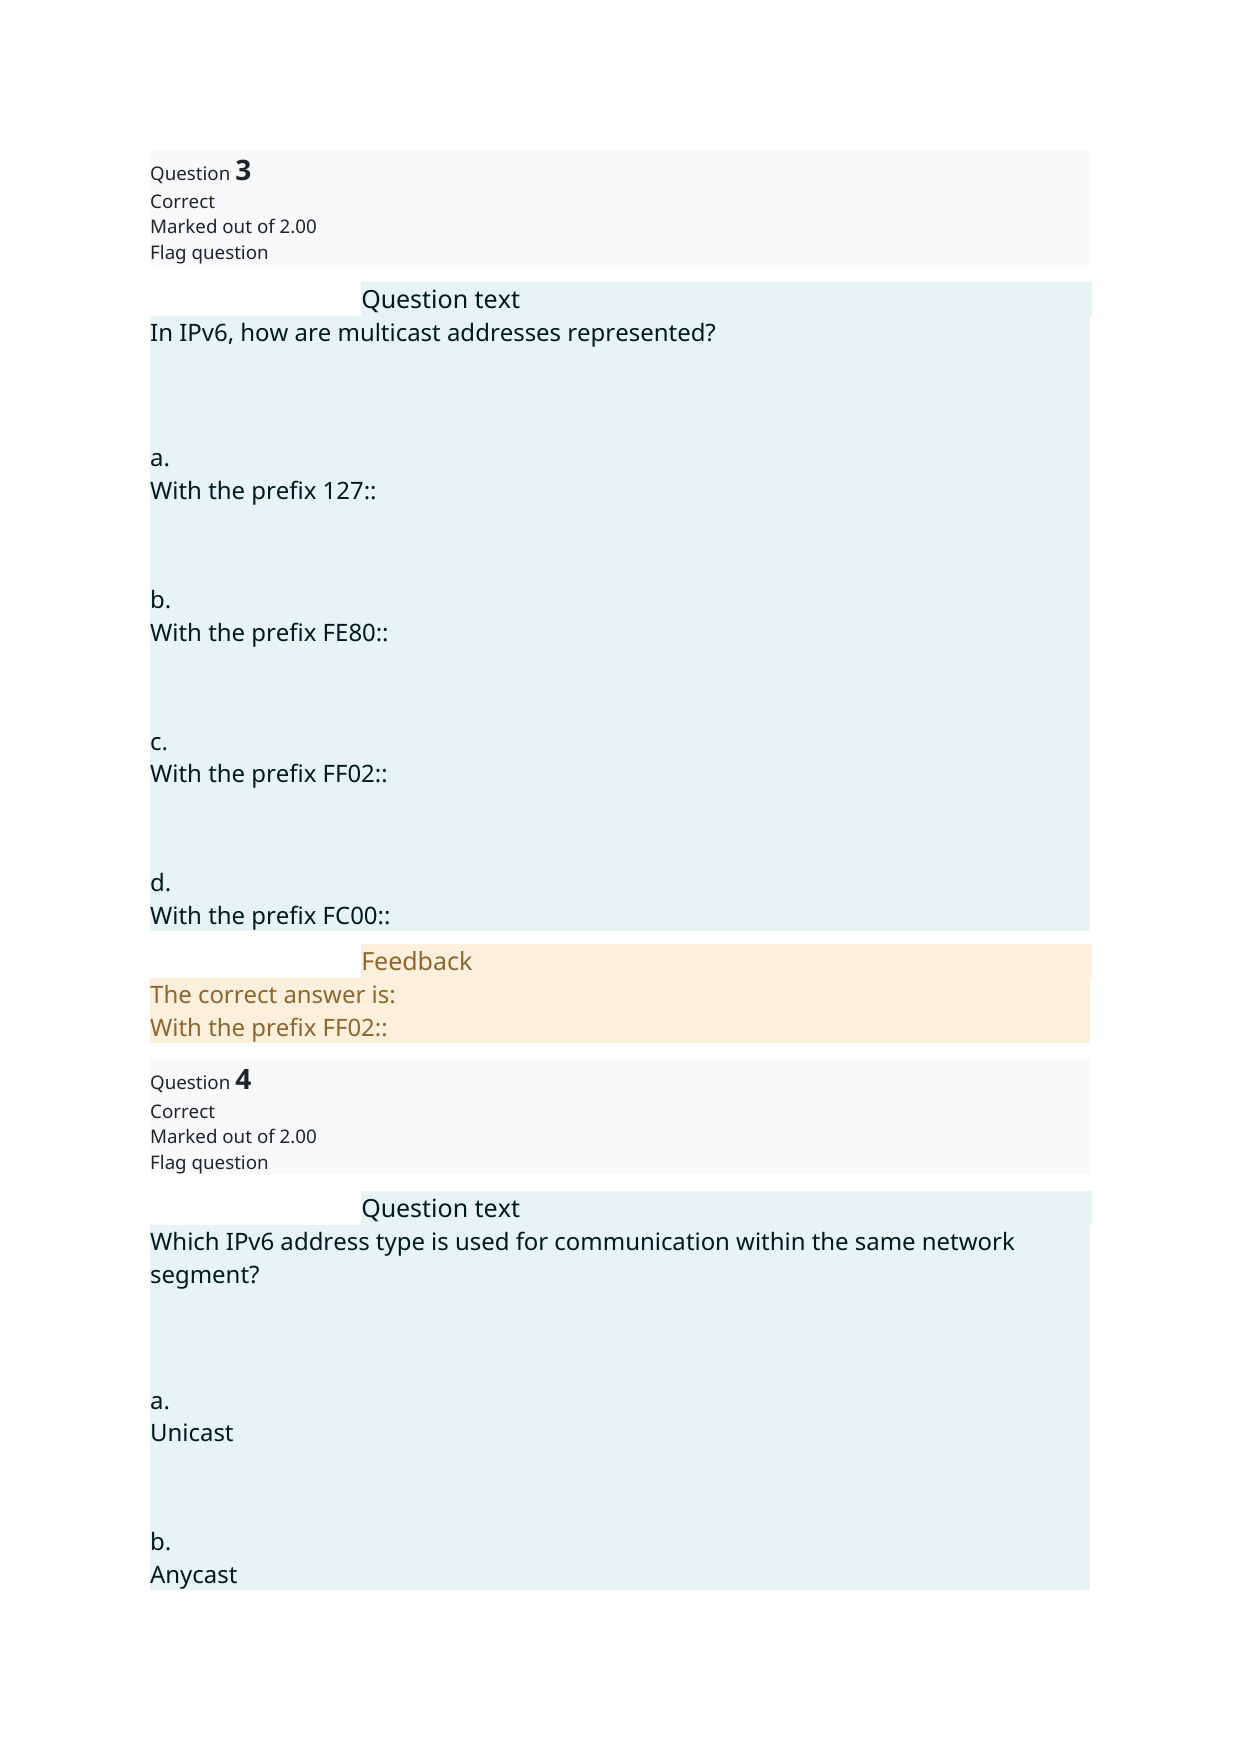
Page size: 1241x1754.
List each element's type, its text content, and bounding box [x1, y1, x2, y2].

text Anycast [150, 1558, 1090, 1590]
text Marked out of 2.00 [150, 214, 1090, 239]
text With the prefix FE80:: [150, 615, 1090, 648]
text Unicast [150, 1416, 1090, 1449]
text a. [150, 1383, 1090, 1416]
text Flag question [150, 239, 1090, 265]
text a. [150, 441, 1090, 474]
text Feedback [361, 944, 1092, 978]
text Question 4 [150, 1059, 1090, 1098]
text b. [150, 1525, 1090, 1558]
text Question text [361, 1191, 1092, 1225]
text d. [150, 866, 1090, 898]
text The correct answer is: [150, 978, 1090, 1010]
text Correct [150, 1098, 1090, 1123]
text In IPv6, how are multicast addresses represented? [150, 316, 1090, 348]
text Flag question [150, 1149, 1090, 1174]
text With the prefix 127:: [150, 474, 1090, 506]
text With the prefix FF02:: [150, 757, 1090, 789]
text b. [150, 583, 1090, 615]
text With the prefix FF02:: [150, 1010, 1090, 1043]
text With the prefix FC00:: [150, 898, 1090, 931]
text Question text [361, 282, 1092, 316]
text Question 3 [150, 150, 1090, 188]
text c. [150, 724, 1090, 757]
text Correct [150, 188, 1090, 214]
text Marked out of 2.00 [150, 1123, 1090, 1149]
text Which IPv6 address type is used for communication within the same network segment? [150, 1225, 1090, 1290]
